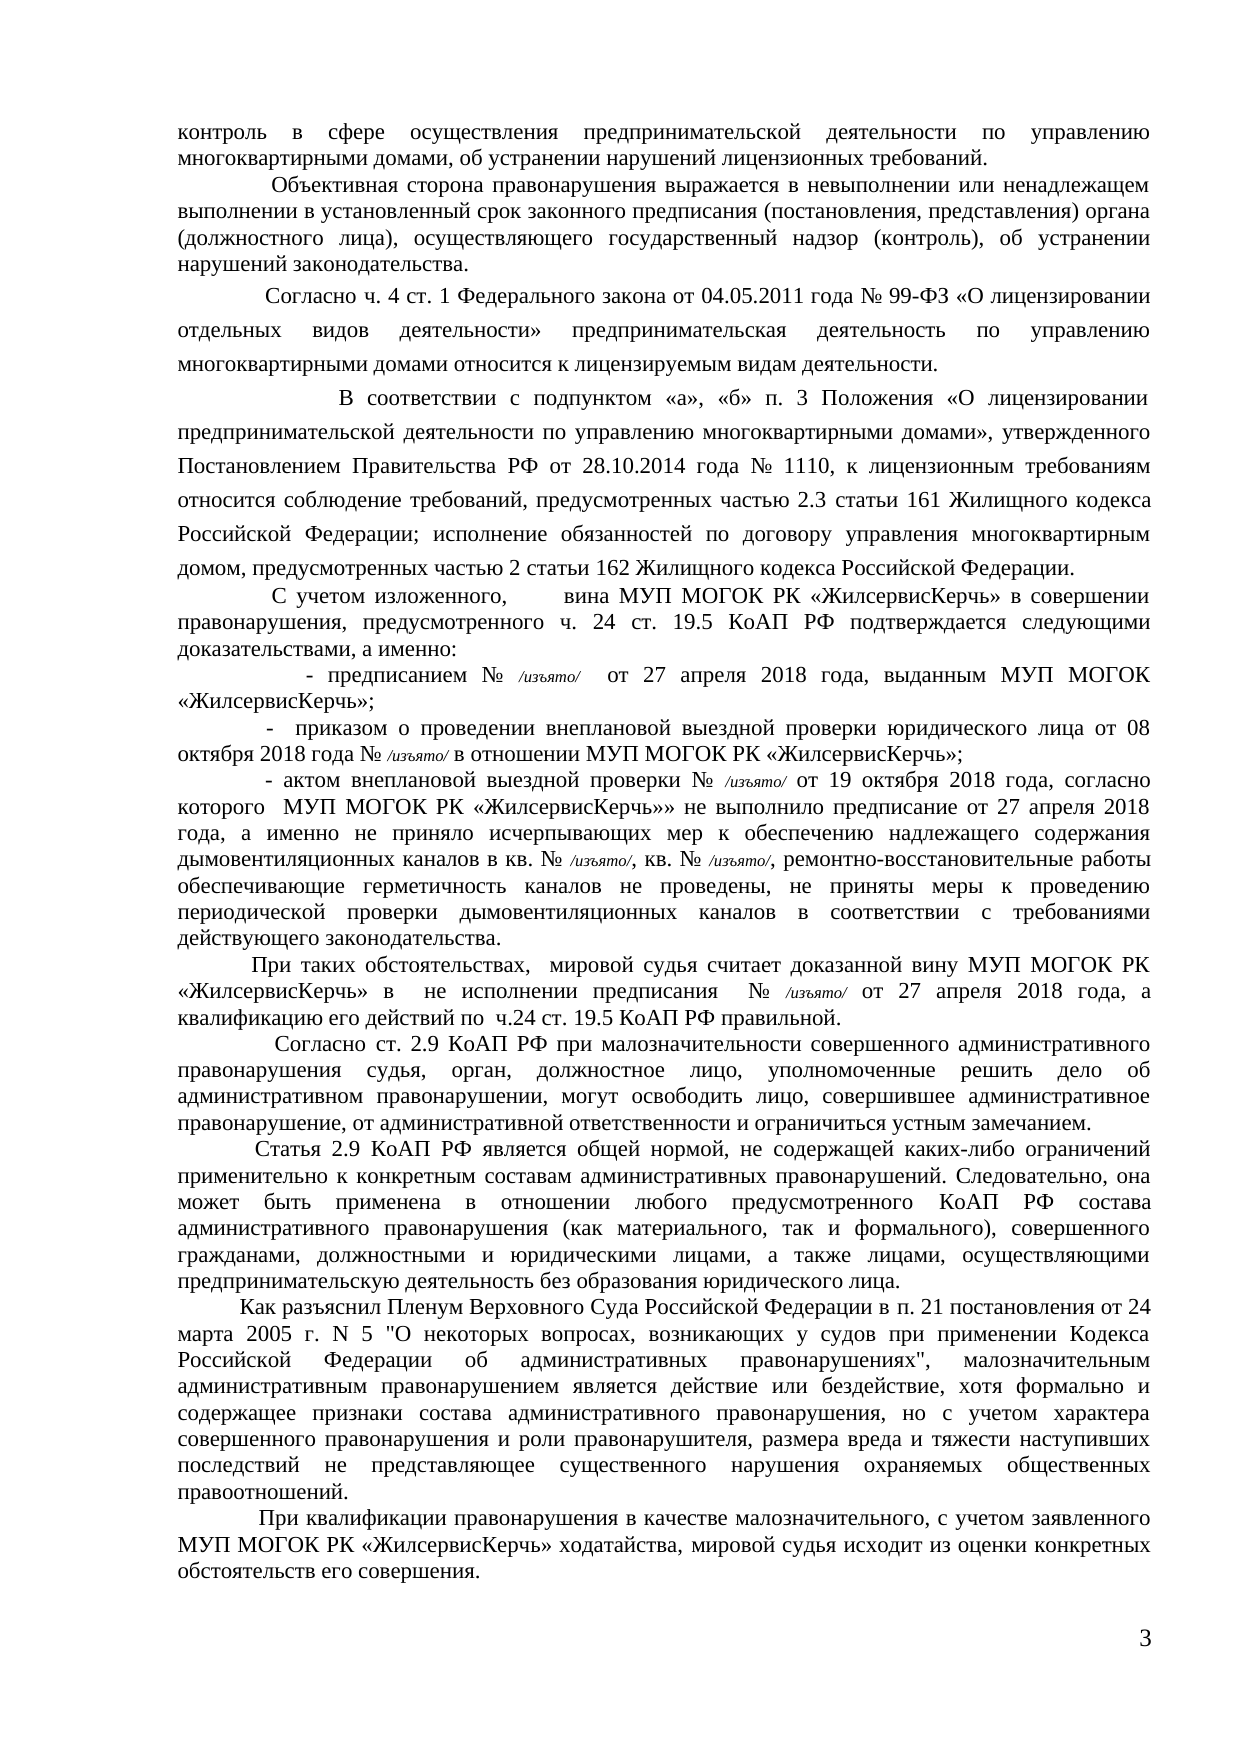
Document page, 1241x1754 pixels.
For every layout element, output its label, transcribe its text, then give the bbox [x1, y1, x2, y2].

text Как разъяснил Пленум Верховного Суда Российской Федерации в п. 21 постановления от 24 марта 2005 г. N 5 "О некоторых вопросах, возникающих у судов при применении Кодекса Российской Федерации об административных правонарушениях", малозначительным административным правонарушением является действие или бездействие, хотя формально и содержащее признаки состава административного правонарушения, но с учетом характера совершенного правонарушения и роли правонарушителя, размера вреда и тяжести наступивших последствий не представляющее существенного нарушения охраняемых общественных правоотношений. [177, 1293, 1152, 1504]
text Согласно ст. 2.9 КоАП РФ при малозначительности совершенного административного правонарушения судья, орган, должностное лицо, уполномоченные решить дело об административном правонарушении, могут освободить лицо, совершившее административное правонарушение, от административной ответственности и ограничиться устным замечанием. [177, 1030, 1152, 1135]
text Статья 2.9 КоАП РФ является общей нормой, не содержащей каких-либо ограничений применительно к конкретным составам административных правонарушений. Следовательно, она может быть применена в отношении любого предусмотренного КоАП РФ состава административного правонарушения (как материального, так и формального), совершенного гражданами, должностными и юридическими лицами, а также лицами, осуществляющими предпринимательскую деятельность без образования юридического лица. [177, 1135, 1152, 1293]
text - актом внеплановой выездной проверки № /изъято/ от 19 октября 2018 года, согласно которого МУП МОГОК РК «ЖилсервисКерчь»» не выполнило предписание от 27 апреля 2018 года, а именно не приняло исчерпывающих мер к обеспечению надлежащего содержания дымовентиляционных каналов в кв. № /изъято/, кв. № /изъято/, ремонтно-восстановительные работы обеспечивающие герметичность каналов не проведены, не приняты меры к проведению периодической проверки дымовентиляционных каналов в соответствии с требованиями действующего законодательства. [177, 766, 1152, 951]
text Объективная сторона правонарушения выражается в невыполнении или ненадлежащем выполнении в установленный срок законного предписания (постановления, представления) органа (должностного лица), осуществляющего государственный надзор (контроль), об устранении нарушений законодательства. [177, 171, 1152, 276]
text С учетом изложенного, вина МУП МОГОК РК «ЖилсервисКерчь» в совершении правонарушения, предусмотренного ч. 24 ст. 19.5 КоАП РФ подтверждается следующими доказательствами, а именно: [177, 582, 1152, 661]
text - приказом о проведении внеплановой выездной проверки юридического лица от 08 октября 2018 года № /изъято/ в отношении МУП МОГОК РК «ЖилсервисКерчь»; [177, 714, 1152, 766]
text При квалификации правонарушения в качестве малозначительного, с учетом заявленного МУП МОГОК РК «ЖилсервисКерчь» ходатайства, мировой судья исходит из оценки конкретных обстоятельств его совершения. [177, 1504, 1152, 1583]
text В соответствии с подпунктом «а», «б» п. 3 Положения «О лицензировании предпринимательской деятельности по управлению многоквартирными домами», утвержденного Постановлением Правительства РФ от 28.10.2014 года № 1110, к лицензионным требованиям относится соблюдение требований, предусмотренных частью 2.3 статьи 161 Жилищного кодекса Российской Федерации; исполнение обязанностей по договору управления многоквартирным домом, предусмотренных частью 2 статьи 162 Жилищного кодекса Российской Федерации. [177, 378, 1152, 582]
text - предписанием № /изъято/ от 27 апреля 2018 года, выданным МУП МОГОК «ЖилсервисКерчь»; [177, 661, 1152, 714]
text Согласно ч. 4 ст. 1 Федерального закона от 04.05.2011 года № 99-ФЗ «О лицензировании отдельных видов деятельности» предпринимательская деятельность по управлению многоквартирными домами относится к лицензируемым видам деятельности. [177, 276, 1152, 378]
text При таких обстоятельствах, мировой судья считает доказанной вину МУП МОГОК РК «ЖилсервисКерчь» в не исполнении предписания № /изъято/ от 27 апреля 2018 года, а квалификацию его действий по ч.24 ст. 19.5 КоАП РФ правильной. [177, 951, 1152, 1030]
